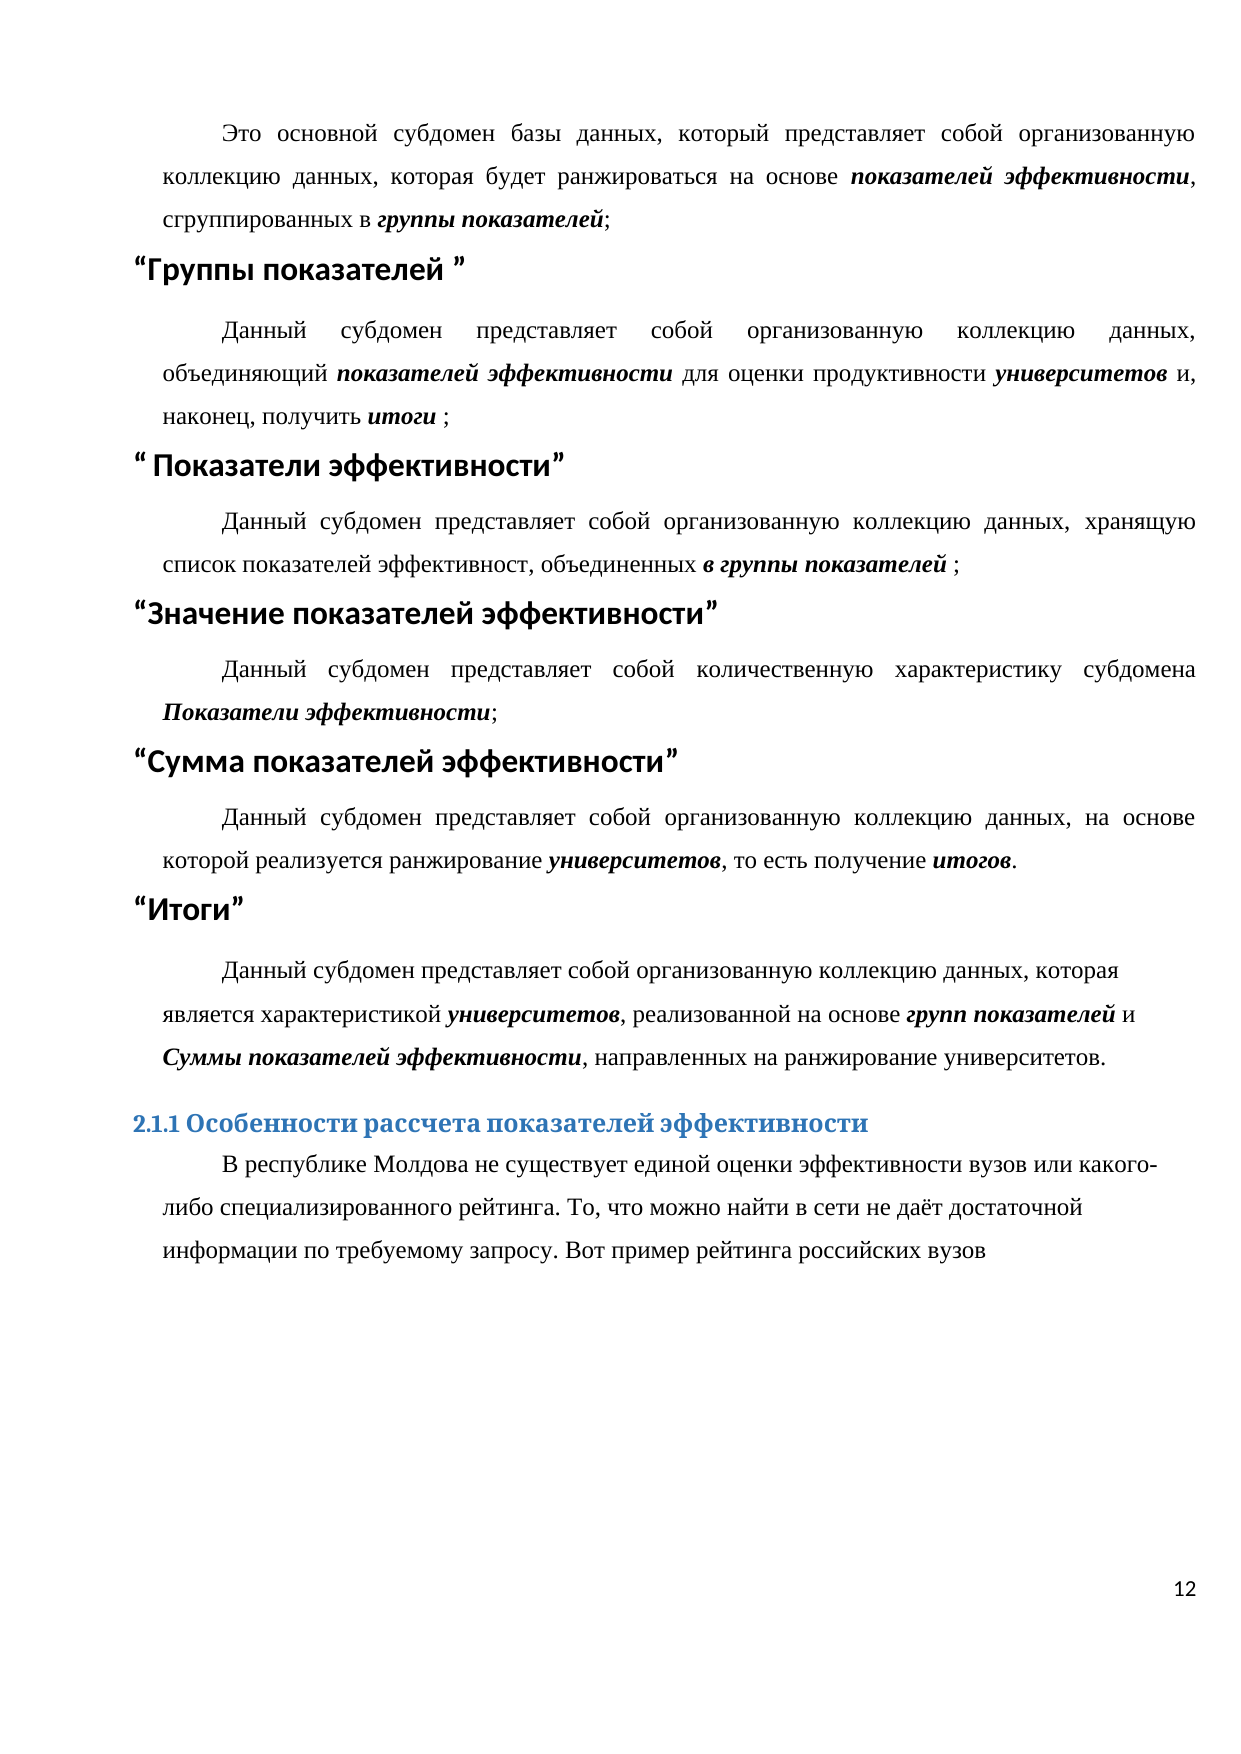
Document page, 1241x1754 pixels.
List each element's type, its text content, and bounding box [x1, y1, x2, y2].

text Данный субдомен представляет собой организованную коллекцию данных, хранящую список показателей эффективност, объединенных в группы показателей ; [162, 506, 1196, 578]
text “Значение показателей эффективности” [133, 592, 1196, 633]
text Данный субдомен представляет собой организованную коллекцию данных, которая является характеристикой университетов, реализованной на основе групп показателей и Суммы показателей эффективности, направленных на ранжирование университетов. [162, 956, 1196, 1071]
text “Итоги” [133, 888, 1196, 929]
text В республике Молдова не существует единой оценки эффективности вузов или какого-либо специализированного рейтинга. То, что можно найти в сети не даёт достаточной информации по требуемому запросу. Вот пример рейтинга российских вузов [162, 1149, 1196, 1264]
text “Сумма показателей эффективности” [133, 740, 1196, 781]
text “ Показатели эффективности” [133, 444, 1196, 485]
text Данный субдомен представляет собой организованную коллекцию данных, объединяющий показателей эффективности для оценки продуктивности университетов и, наконец, получить итоги ; [162, 315, 1196, 430]
subtitle 2.1.1 Особенности рассчета показателей эффективности [133, 1110, 1196, 1139]
text Данный субдомен представляет собой организованную коллекцию данных, на основе которой реализуется ранжирование университетов, то есть получение итогов. [162, 802, 1196, 873]
text Данный субдомен представляет собой количественную характеристику субдомена Показатели эффективности; [162, 654, 1196, 726]
text “Группы показателей ” [133, 247, 1196, 288]
text Это основной субдомен базы данных, который представляет собой организованную коллекцию данных, которая будет ранжироваться на основе показателей эффективности, сгруппированных в группы показателей; [162, 118, 1196, 233]
